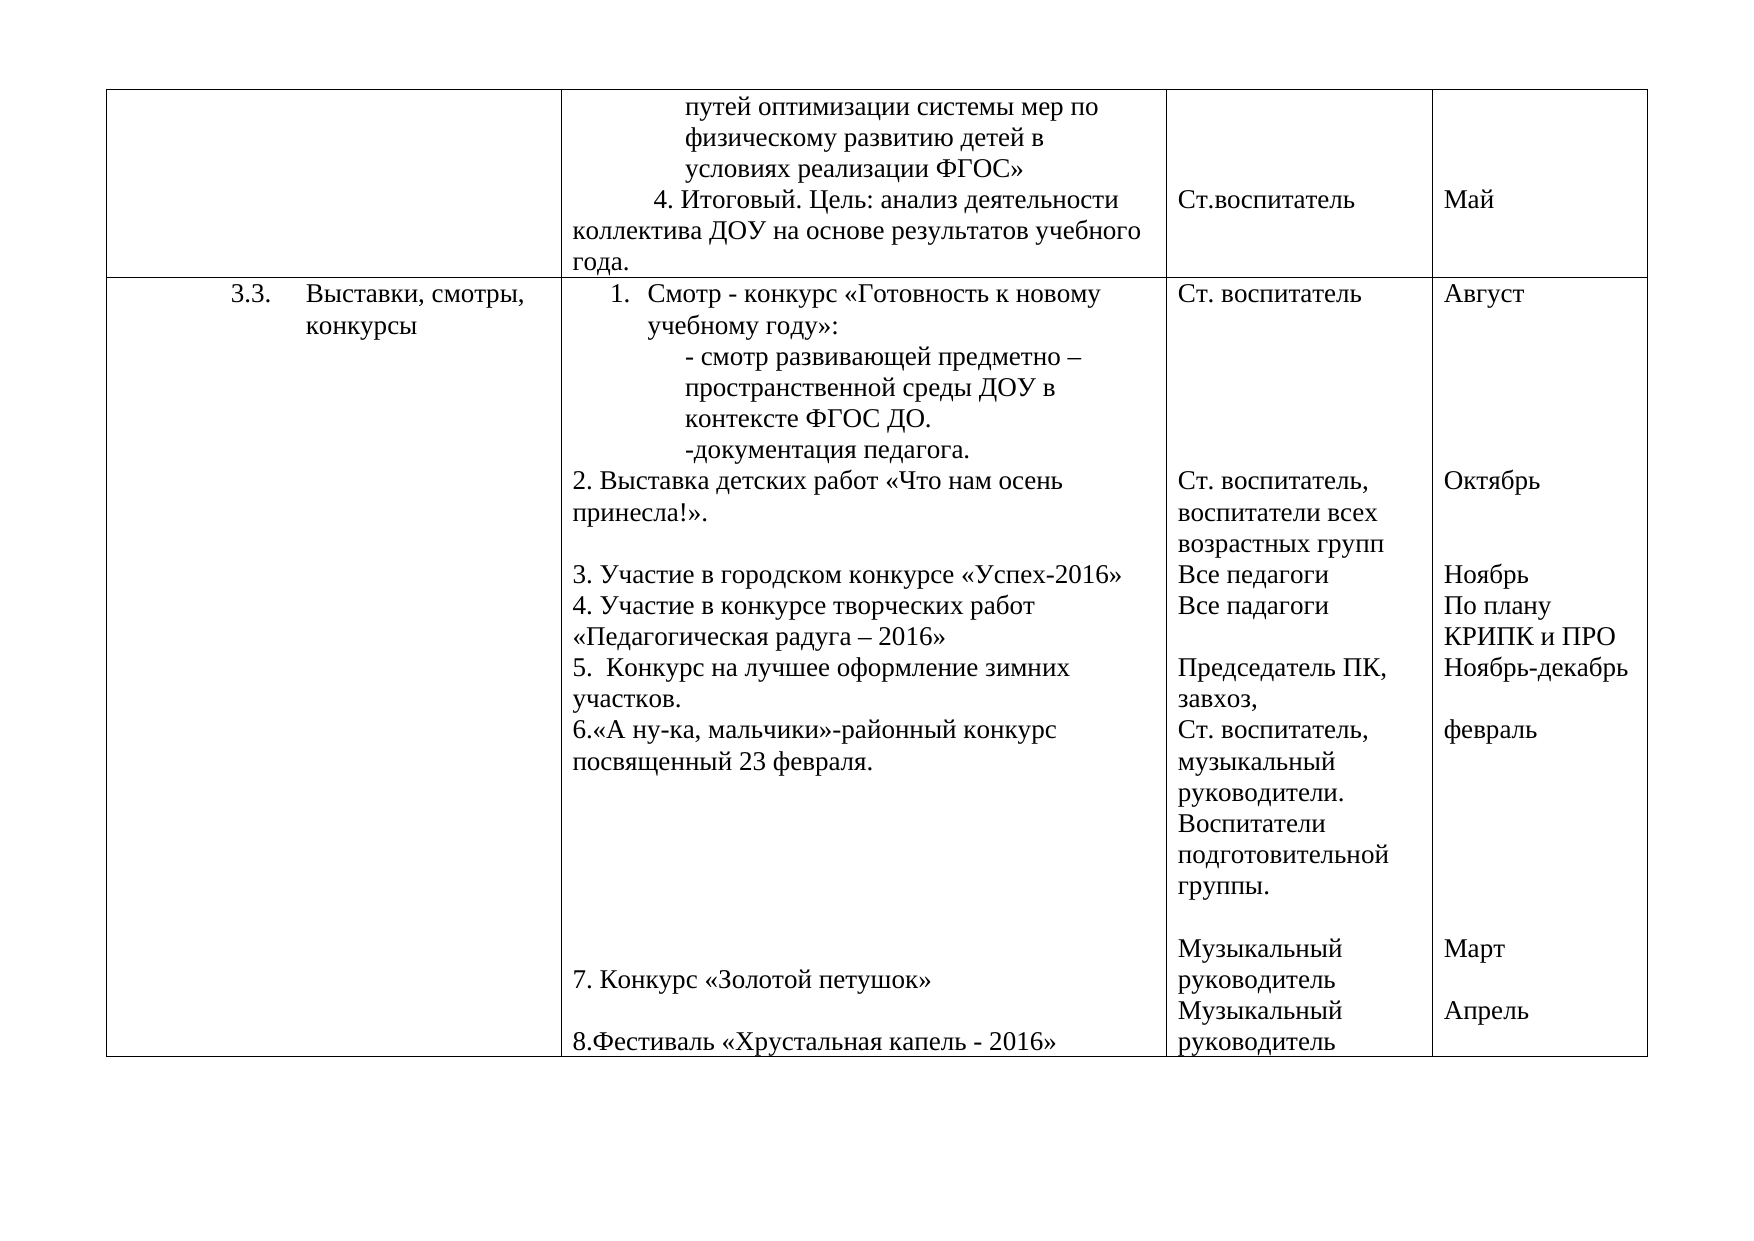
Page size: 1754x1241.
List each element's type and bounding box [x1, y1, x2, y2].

table_cell [1167, 278, 1432, 1056]
table_cell [562, 90, 1166, 277]
table_cell [1433, 278, 1647, 1056]
table_cell [107, 90, 561, 277]
table_cell [1167, 90, 1432, 277]
table_cell [107, 278, 561, 1056]
table_cell [562, 278, 1166, 1056]
table_cell [1433, 90, 1647, 277]
